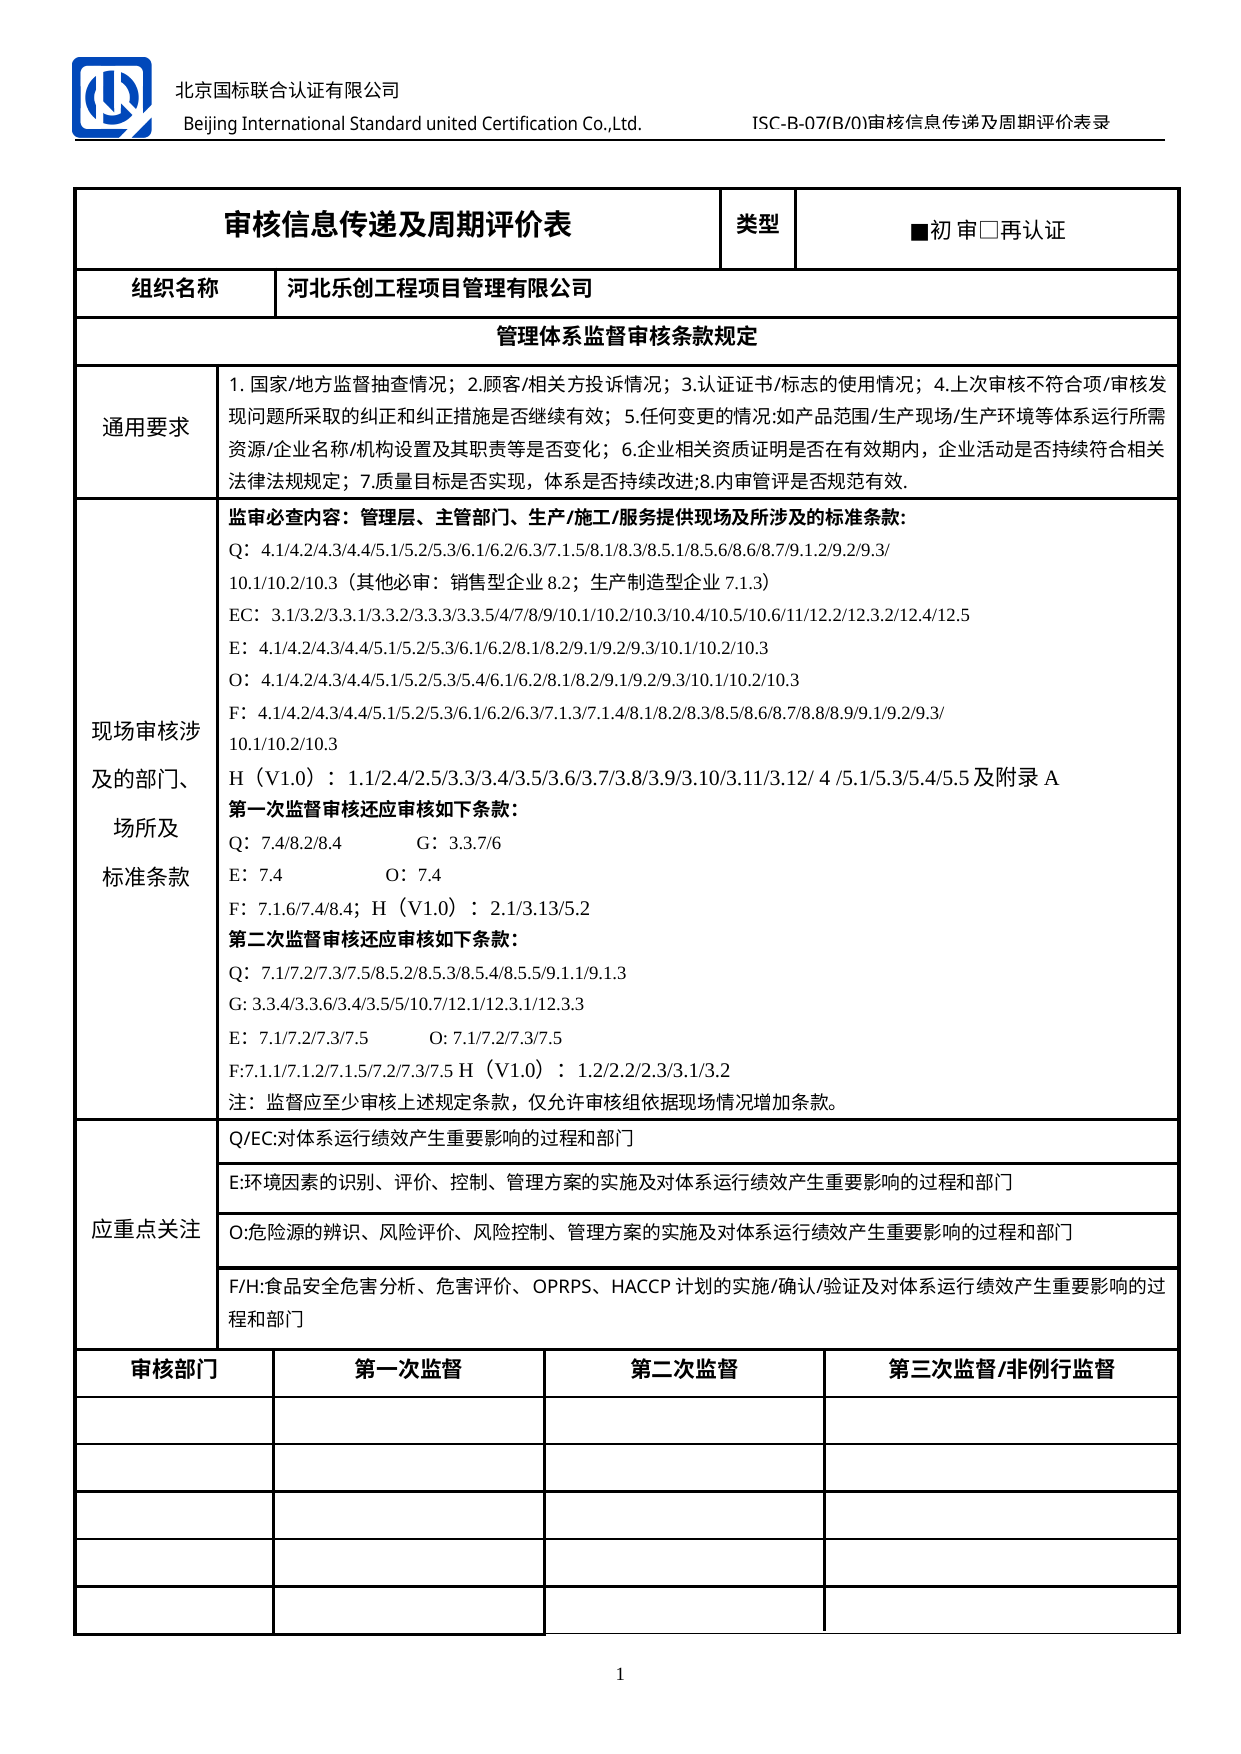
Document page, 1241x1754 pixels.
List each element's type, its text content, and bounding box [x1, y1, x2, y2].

table_cell 第一次监督 [275, 1351, 543, 1396]
table_cell [275, 1540, 543, 1584]
table_cell 组织名称 [77, 271, 274, 316]
table_cell [275, 1588, 543, 1633]
table_cell [546, 1540, 823, 1584]
table_cell 现场审核涉及的部门、场所及 标准条款 [77, 500, 216, 1117]
table_cell [275, 1398, 543, 1443]
table_header 审核信息传递及周期评价表 [77, 190, 719, 267]
table_cell [546, 1445, 823, 1490]
table_cell [826, 1445, 1177, 1490]
table_cell 第三次监督/非例行监督 [826, 1351, 1177, 1396]
table_cell F/H:食品安全危害分析、危害评价、OPRPS、HACCP计划的实施/确认/验证及对体系运行绩效产生重要影响的过程和部门 [219, 1270, 1177, 1348]
table_cell [546, 1588, 824, 1633]
table_cell Q/EC:对体系运行绩效产生重要影响的过程和部门 [219, 1121, 1177, 1162]
table_cell [77, 1588, 272, 1633]
table_cell [275, 1445, 543, 1490]
table_cell O:危险源的辨识、风险评价、风险控制、管理方案的实施及对体系运行绩效产生重要影响的过程和部门 [219, 1215, 1177, 1266]
table_cell 1. 国家/地方监督抽查情况；2.顾客/相关方投诉情况；3.认证证书/标志的使用情况；4.上次审核不符合项/审核发现问题所采取的纠正和纠正措施是否继续有效；5.任何变更的情况:如产品范围/生产现场/生产环境等体系运行所需资源/企业名称/机构设置及其职责等是否变化；6.企业相关资质证明是否在有效期内，企业活动是否持续符合相关法律法规规定；7.质量目标是否实现，体系是否持续改进;8.内审管评是否规范有效. [219, 367, 1177, 497]
table_cell [826, 1398, 1177, 1443]
table_cell [77, 1493, 272, 1537]
table_cell [825, 1588, 1177, 1633]
picture [72, 57, 152, 138]
table_cell 河北乐创工程项目管理有限公司 [277, 271, 1177, 316]
table_cell 通用要求 [77, 367, 216, 497]
table_cell 审核部门 [77, 1351, 272, 1396]
table_cell E:环境因素的识别、评价、控制、管理方案的实施及对体系运行绩效产生重要影响的过程和部门 [219, 1165, 1177, 1212]
table_cell [546, 1493, 823, 1537]
table_cell [77, 1445, 272, 1490]
table_cell [77, 1540, 272, 1584]
table_cell [546, 1398, 823, 1443]
table_cell 监审必查内容：管理层、主管部门、生产/施工/服务提供现场及所涉及的标准条款: Q：4.1/4.2/4.3/4.4/5.1/5.2/5.3/6.1/6.2/6.3/7.1.5/8.1/8.3/8.5.1/8.5.6/8.6/8.7/9.1.2/9.2/9.3/ 10.1/10.2/10.3（其他必审：销售型企业8.2；生产制造型企业7.1.3） EC：3.1/3.2/3.3.1/3.3.2/3.3.3/3.3.5/4/7/8/9/10.1/10.2/10.3/10.4/10.5/10.6/11/12.2/12.3.2/12.4/12.5 E：4.1/4.2/4.3/4.4/5.1/5.2/5.3/6.1/6.2/8.1/8.2/9.1/9.2/9.3/10.1/10.2/10.3 O：4.1/4.2/4.3/4.4/5.1/5.2/5.3/5.4/6.1/6.2/8.1/8.2/9.1/9.2/9.3/10.1/10.2/10.3 F：4.1/4.2/4.3/4.4/5.1/5.2/5.3/6.1/6.2/6.3/7.1.3/7.1.4/8.1/8.2/8.3/8.5/8.6/8.7/8.8/8.9/9.1/9.2/9.3/ 10.1/10.2/10.3 H（V1.0）：1.1/2.4/2.5/3.3/3.4/3.5/3.6/3.7/3.8/3.9/3.10/3.11/3.12/ 4 /5.1/5.3/5.4/5.5及附录A 第一次监督审核还应审核如下条款： Q：7.4/8.2/8.4 G：3.3.7/6 E：7.4 O：7.4 F：7.1.6/7.4/8.4；H（V1.0）：2.1/3.13/5.2 第二次监督审核还应审核如下条款： Q：7.1/7.2/7.3/7.5/8.5.2/8.5.3/8.5.4/8.5.5/9.1.1/9.1.3 G: 3.3.4/3.3.6/3.4/3.5/5/10.7/12.1/12.3.1/12.3.3 E：7.1/7.2/7.3/7.5 O: 7.1/7.2/7.3/7.5 F:7.1.1/7.1.2/7.1.5/7.2/7.3/7.5 H（V1.0）：1.2/2.2/2.3/3.1/3.2 注：监督应至少审核上述规定条款，仅允许审核组依据现场情况增加条款。 [219, 500, 1177, 1117]
table_cell 应重点关注 [77, 1121, 216, 1348]
table_cell 管理体系监督审核条款规定 [77, 319, 1177, 364]
table_header 类型 [722, 190, 794, 267]
table_cell [77, 1398, 272, 1443]
table_cell [826, 1493, 1177, 1537]
table_cell [275, 1493, 543, 1537]
table_cell 第二次监督 [546, 1351, 823, 1396]
table_cell [826, 1540, 1177, 1584]
table_header ■初 审□再认证 [797, 190, 1177, 267]
